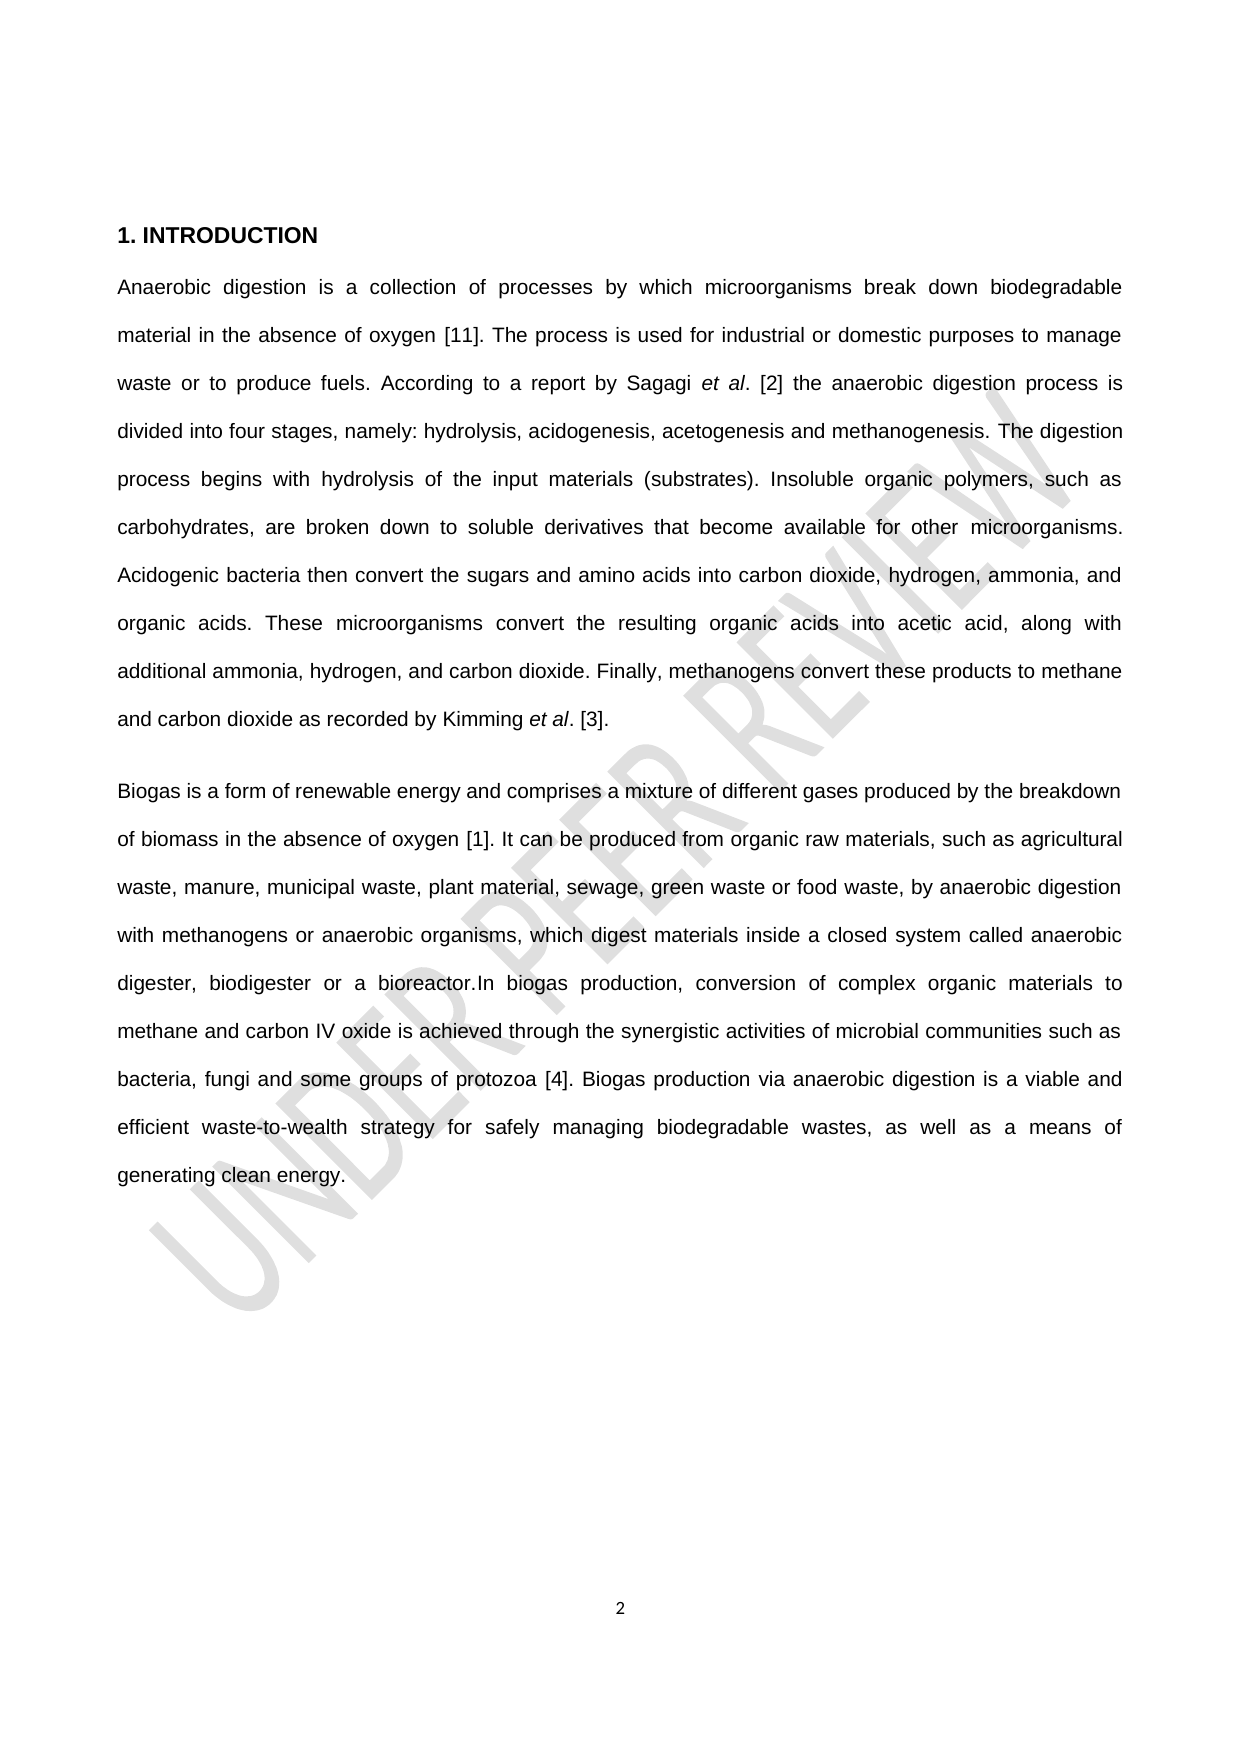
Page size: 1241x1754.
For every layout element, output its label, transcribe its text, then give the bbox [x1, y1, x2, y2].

text Biogas is a form of renewable energy and comprises a mixture of different gases produced by the breakdown of biomass in the absence of oxygen [1]. It can be produced from organic raw materials, such as agricultural waste, manure, municipal waste, plant material, sewage, green waste or food waste, by anaerobic digestion with methanogens or anaerobic organisms, which digest materials inside a closed system called anaerobic digester, biodigester or a bioreactor.In biogas production, conversion of complex organic materials to methane and carbon IV oxide is achieved through the synergistic activities of microbial communities such as bacteria, fungi and some groups of protozoa [4]. Biogas production via anaerobic digestion is a viable and efficient waste-to-wealth strategy for safely managing biodegradable wastes, as well as a means of generating clean energy. [117, 779, 1123, 1187]
text Anaerobic digestion is a collection of processes by which microorganisms break down biodegradable material in the absence of oxygen [11]. The process is used for industrial or domestic purposes to manage waste or to produce fuels. According to a report by Sagagi et al. [2] the anaerobic digestion process is divided into four stages, namely: hydrolysis, acidogenesis, acetogenesis and methanogenesis. The digestion process begins with hydrolysis of the input materials (substrates). Insoluble organic polymers, such as carbohydrates, are broken down to soluble derivatives that become available for other microorganisms. Acidogenic bacteria then convert the sugars and amino acids into carbon dioxide, hydrogen, ammonia, and organic acids. These microorganisms convert the resulting organic acids into acetic acid, along with additional ammonia, hydrogen, and carbon dioxide. Finally, methanogens convert these products to methane and carbon dioxide as recorded by Kimming et al. [3]. [117, 275, 1123, 730]
text 1. INTRODUCTION [117, 222, 1123, 249]
